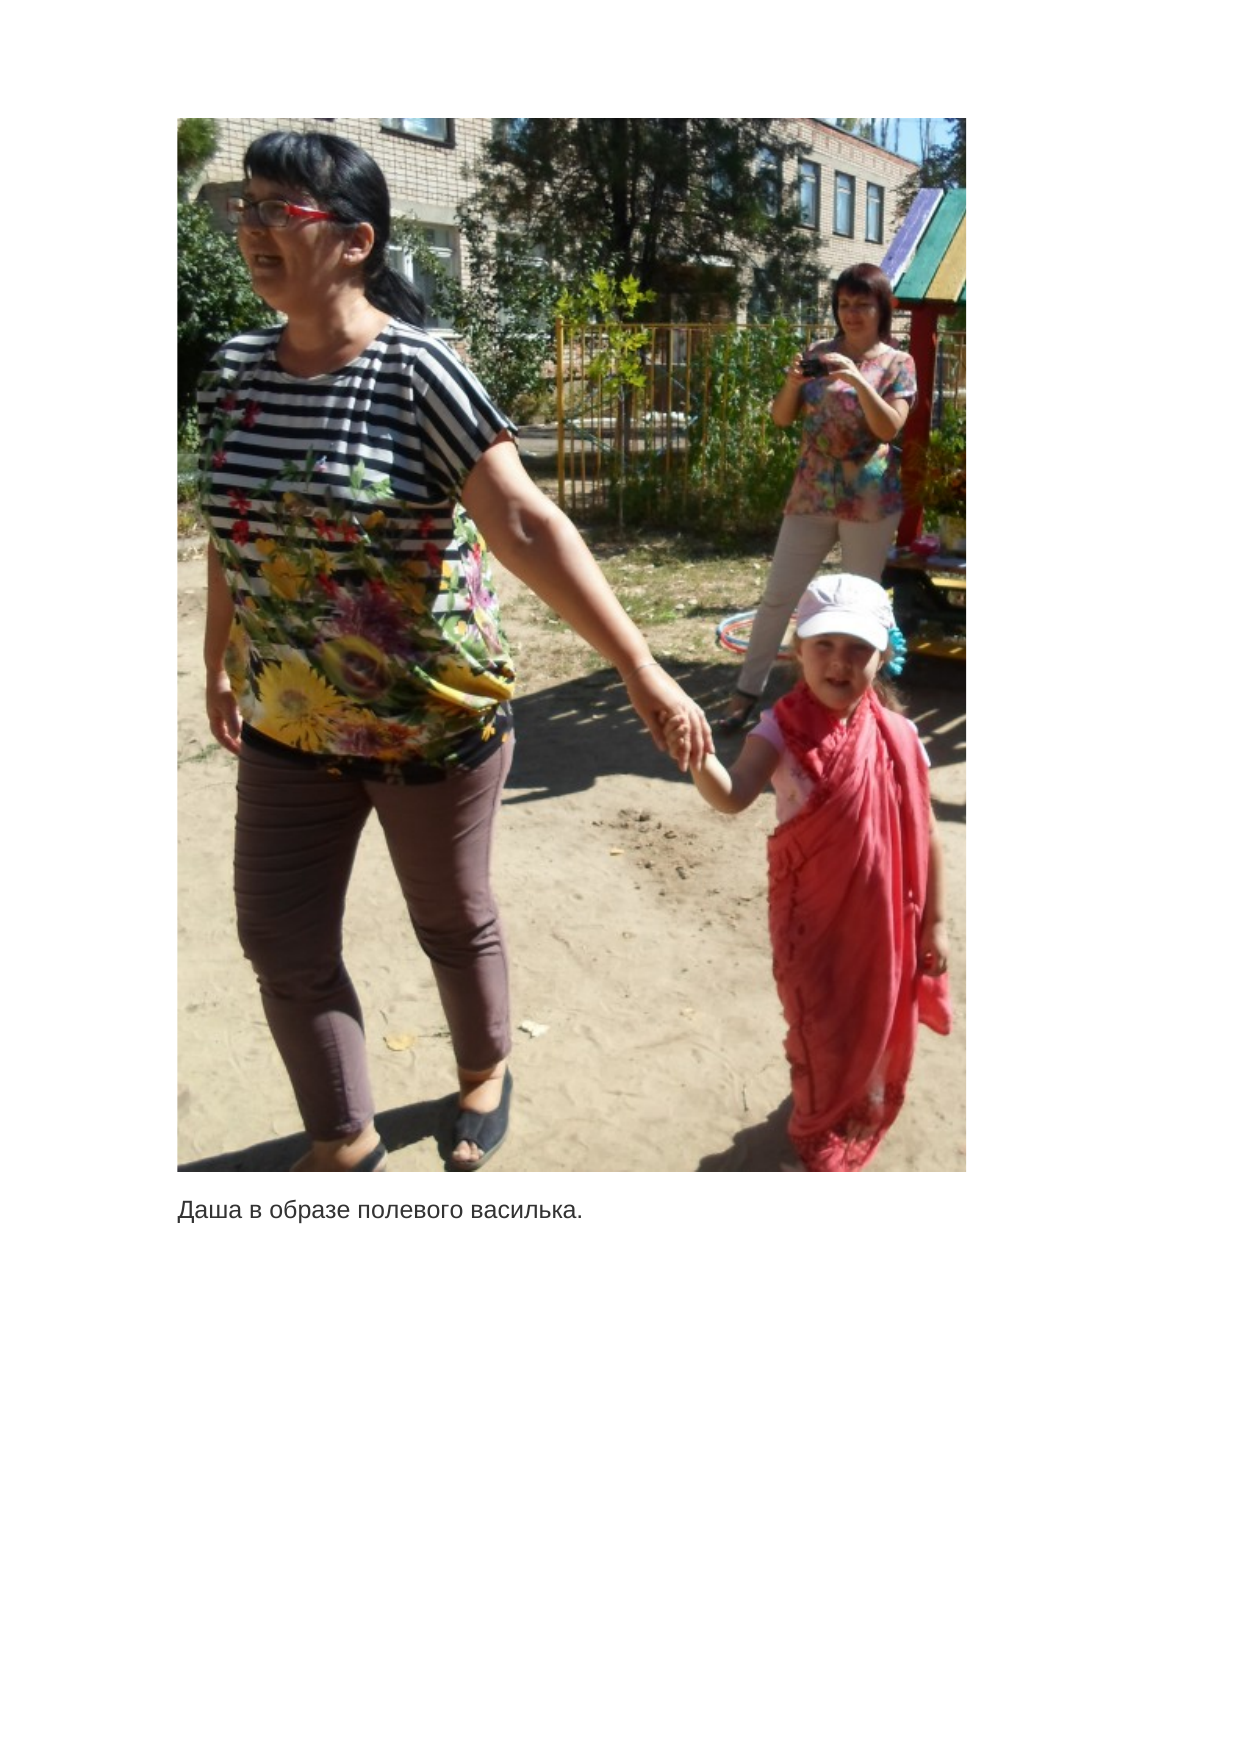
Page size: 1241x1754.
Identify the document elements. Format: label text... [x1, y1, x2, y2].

picture [177, 118, 967, 1172]
text Даша в образе полевого василька. [177, 1195, 1152, 1223]
